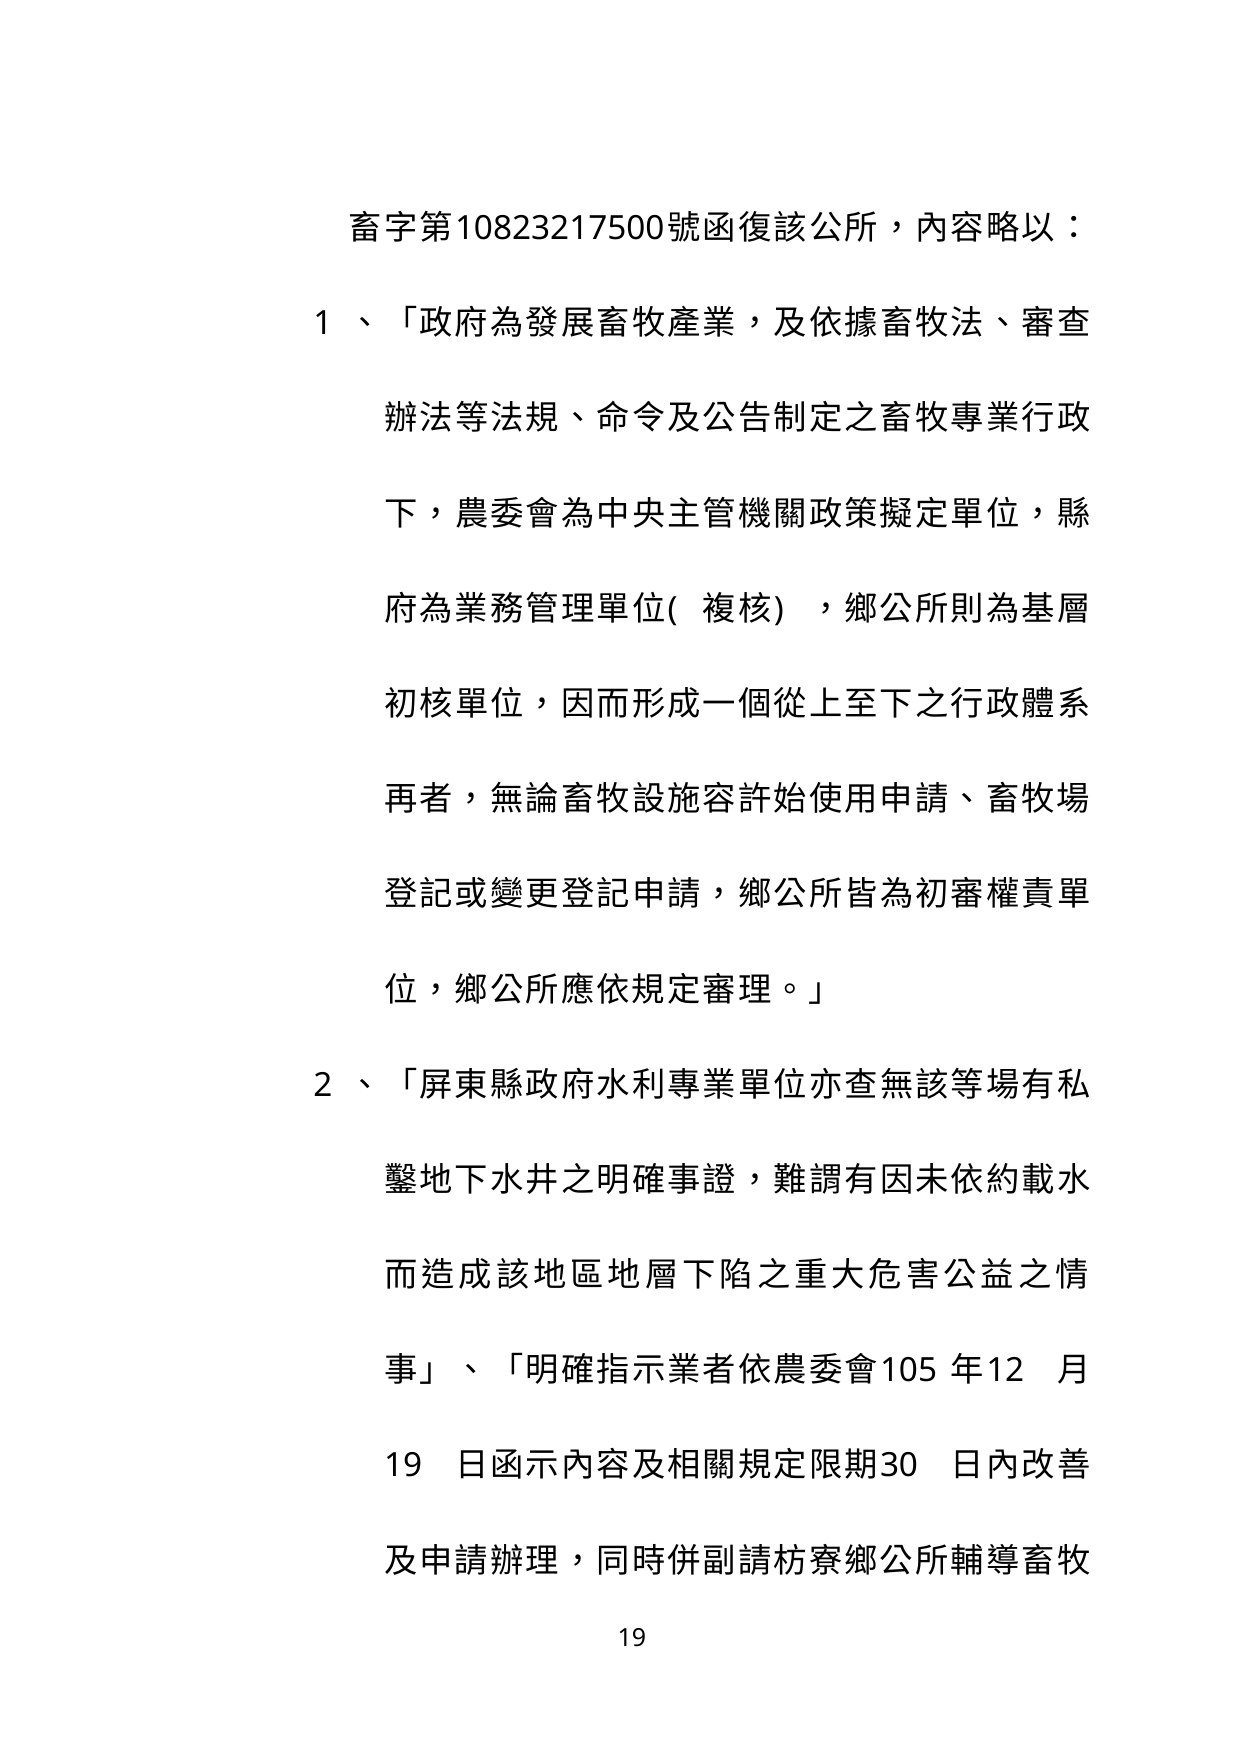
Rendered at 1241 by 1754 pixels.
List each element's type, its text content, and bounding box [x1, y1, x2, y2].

subtitle 對於枋寮鄉公所函文應先予廢止該5家畜牧場，屏東縣政府則認為應由該公所本於職權儘速初審後送該府續辦，並於108年7月16日以屏府農畜字第10823217500號函復該公所，內容略以： [245, 177, 1092, 272]
subtitle 「政府為發展畜牧產業，及依據畜牧法、審查辦法等法規、命令及公告制定之畜牧專業行政下，農委會為中央主管機關政策擬定單位，縣府為業務管理單位(複核)，鄉公所則為基層初核單位，因而形成一個從上至下之行政體系，再者，無論畜牧設施容許始使用申請、畜牧場登記或變更登記申請，鄉公所皆為初審權責單位，鄉公所應依規定審理。」 [296, 272, 1092, 1034]
subtitle 「屏東縣政府水利專業單位亦查無該等場有私鑿地下水井之明確事證，難謂有因未依約載水，而造成該地區地層下陷之重大危害公益之情事」、「明確指示業者依農委會105年12月19日函示內容及相關規定限期30日內改善及申請辦理，同時併副請枋寮鄉公所輔導畜牧場依規定辦理畜牧設施容許使用及畜牧場登記事項之變更。」 [296, 1034, 1092, 1605]
